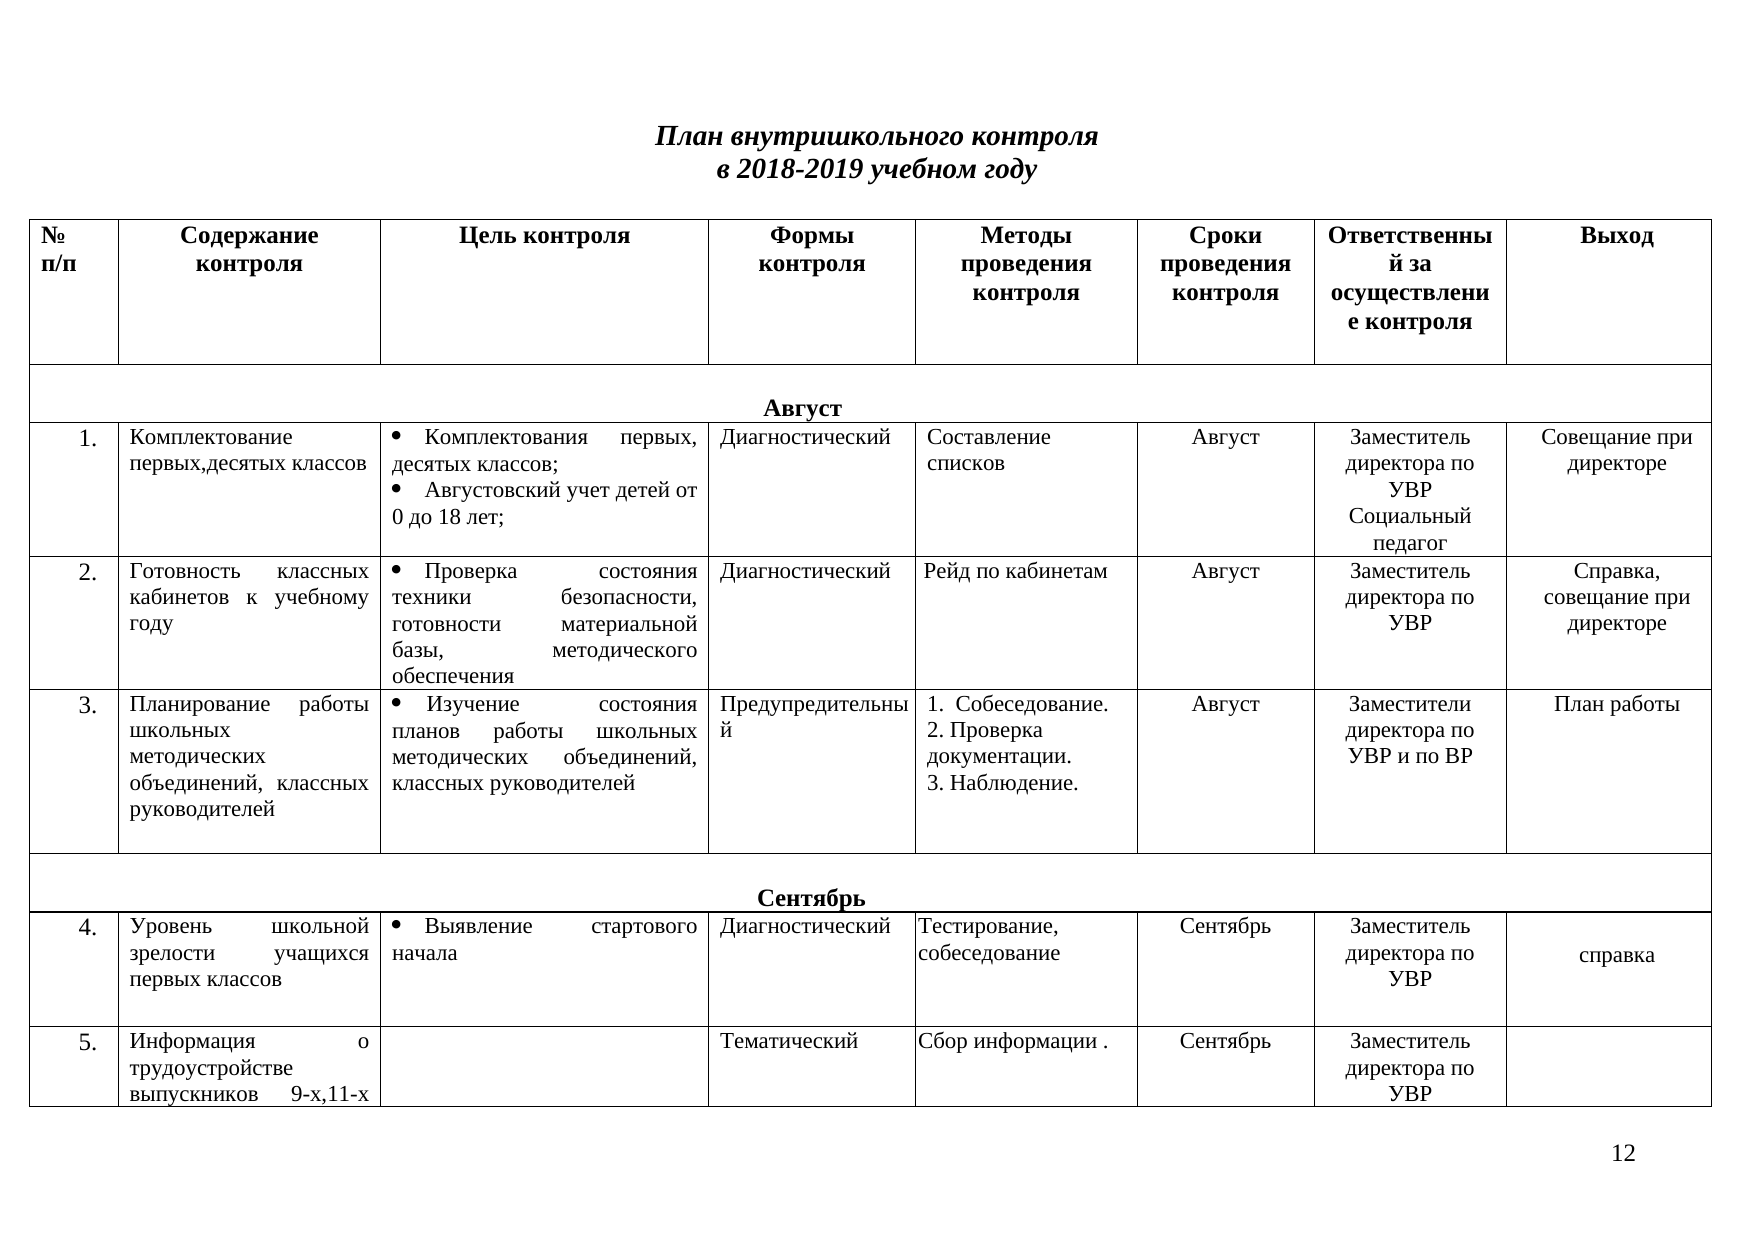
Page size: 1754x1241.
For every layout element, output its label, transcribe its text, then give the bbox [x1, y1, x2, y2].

table_cell Сбор информации . [916, 1027, 1137, 1106]
table_header Сроки проведения контроля [1138, 220, 1314, 363]
table_cell Совещание при директоре [1507, 423, 1711, 556]
table_cell Заместитель директора по УВР [1315, 557, 1506, 689]
table_cell Справка, совещание при директоре [1507, 557, 1711, 689]
table_cell Заместитель директора по УВР [1315, 913, 1506, 1026]
table_header Формы контроля [709, 220, 915, 363]
table_cell Заместители директора по УВР и по ВР [1315, 690, 1506, 853]
table_header Цель контроля [381, 220, 708, 363]
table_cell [119, 1027, 380, 1106]
table_cell Комплектования первых, десятых классов; Августовский учет детей от 0 до 18 лет; [381, 423, 708, 556]
table_cell Изучение состояния планов работы школьных методических объединений, классных руководителей [381, 690, 708, 853]
table_cell [30, 690, 118, 853]
table_cell Выявление стартового начала [381, 913, 708, 1026]
text План внутришкольного контроля [118, 118, 1636, 152]
table_cell [1507, 1027, 1711, 1106]
table_cell Тестирование, собеседование [916, 913, 1137, 1026]
table_cell [30, 557, 118, 689]
table_cell Комплектование первых,десятых классов [119, 423, 380, 556]
table_cell План работы [1507, 690, 1711, 853]
table_cell Диагностический [709, 557, 915, 689]
table_cell Предупредительный [709, 690, 915, 853]
table_cell Планирование работы школьных методических объединений, классных руководителей [119, 690, 380, 853]
table_cell Заместитель директора по УВР Социальный педагог [1315, 423, 1506, 556]
table_header Методы проведения контроля [916, 220, 1137, 363]
table_cell Диагностический [709, 423, 915, 556]
table_cell Сентябрь [30, 854, 1711, 911]
table_cell Готовность классных кабинетов к учебному году [119, 557, 380, 689]
table_cell Составление списков [916, 423, 1137, 556]
table_cell Август [1138, 557, 1314, 689]
table_header Содержание контроля [119, 220, 380, 363]
table_cell Август [30, 365, 1711, 422]
table_cell Диагностический [709, 913, 915, 1026]
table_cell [1315, 1027, 1506, 1106]
table_cell Проверка состояния техники безопасности, готовности материальной базы, методического обеспечения [381, 557, 708, 689]
table_header № п/п [30, 220, 118, 363]
table_cell Август [1138, 423, 1314, 556]
table_cell Тематический [709, 1027, 915, 1106]
table_cell справка [1507, 913, 1711, 1026]
table_cell Уровень школьной зрелости учащихся первых классов [119, 913, 380, 1026]
table_cell Сентябрь [1138, 913, 1314, 1026]
table_cell [30, 1027, 118, 1106]
table_cell [30, 913, 118, 1026]
table_header Ответственный за осуществление контроля [1315, 220, 1506, 363]
table_cell [30, 423, 118, 556]
table_cell [381, 1027, 708, 1106]
table_header Выход [1507, 220, 1711, 363]
text в 2018-2019 учебном году [118, 152, 1636, 185]
table_cell 1. Собеседование. 2. Проверка документации. 3. Наблюдение. [916, 690, 1137, 853]
table_cell Август [1138, 690, 1314, 853]
table_cell Рейд по кабинетам [916, 557, 1137, 689]
table_cell Сентябрь [1138, 1027, 1314, 1106]
